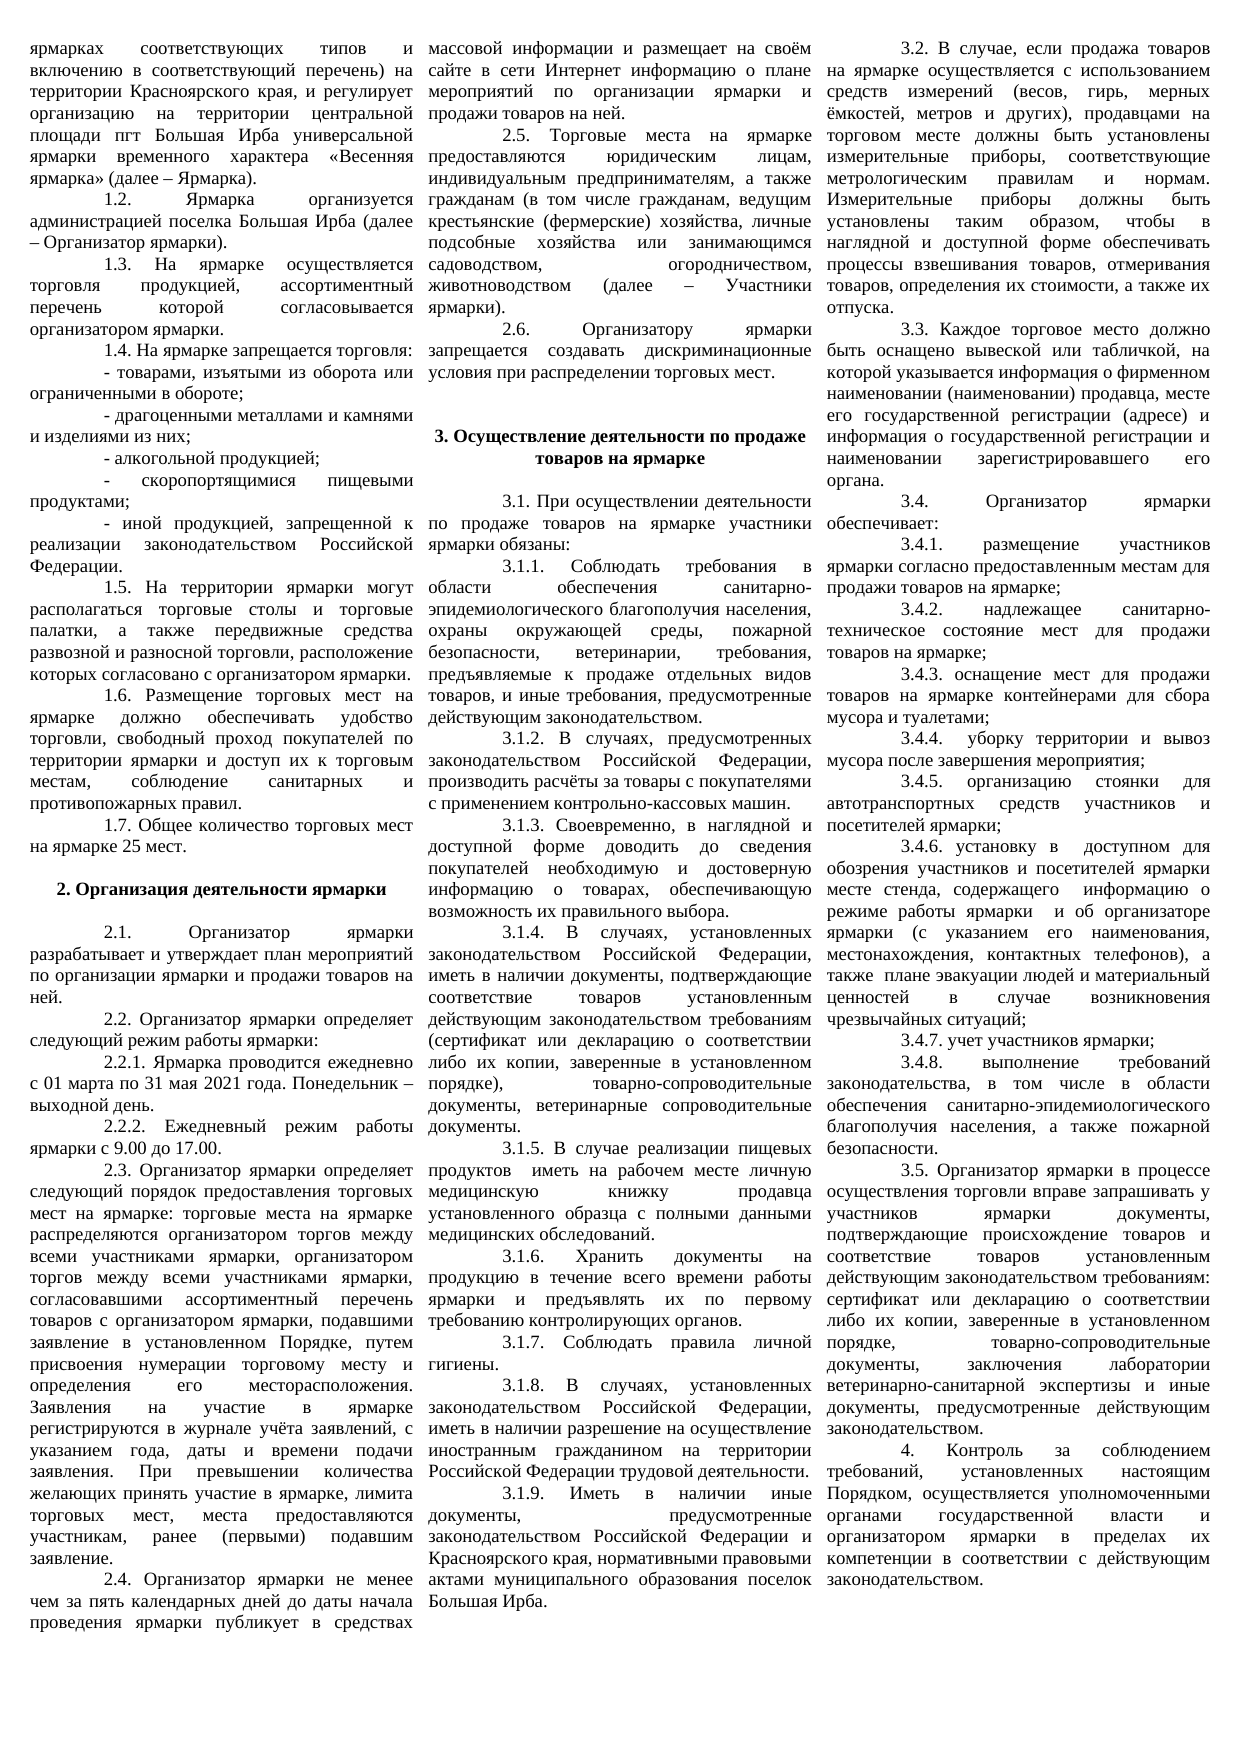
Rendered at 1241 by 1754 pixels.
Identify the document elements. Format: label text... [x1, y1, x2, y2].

text 3.4.2. надлежащее санитарно-техническое состояние мест для продажи товаров на ярмарке; [827, 598, 1211, 662]
text 2. Организация деятельности ярмарки [29, 878, 413, 900]
text 3.4.6. установку в доступном для обозрения участников и посетителей ярмарки месте стенда, содержащего информацию о режиме работы ярмарки и об организаторе ярмарки (с указанием его наименования, местонахождения, контактных телефонов), а также плане эвакуации людей и материальный ценностей в случае возникновения чрезвычайных ситуаций; [827, 835, 1211, 1029]
text 3.4.1. размещение участников ярмарки согласно предоставленным местам для продажи товаров на ярмарке; [827, 533, 1211, 598]
text 4. Контроль за соблюдением требований, установленных настоящим Порядком, осуществляется уполномоченными органами государственной власти и организатором ярмарки в пределах их компетенции в соответствии с действующим законодательством. [827, 1439, 1211, 1590]
text 3.3. Каждое торговое место должно быть оснащено вывеской или табличкой, на которой указывается информация о фирменном наименовании (наименовании) продавца, месте его государственной регистрации (адресе) и информация о государственной регистрации и наименовании зарегистрировавшего его органа. [827, 317, 1211, 490]
text 3.1.3. Своевременно, в наглядной и доступной форме доводить до сведения покупателей необходимую и достоверную информацию о товарах, обеспечивающую возможность их правильного выбора. [428, 813, 812, 921]
text 3.4.4. уборку территории и вывоз мусора после завершения мероприятия; [827, 727, 1211, 770]
text 2.2. Организатор ярмарки определяет следующий режим работы ярмарки: [29, 1007, 413, 1051]
text 3.1.9. Иметь в наличии иные документы, предусмотренные законодательством Российской Федерации и Красноярского края, нормативными правовыми актами муниципального образования поселок Большая Ирба. [428, 1482, 812, 1611]
text 3.4.7. учет участников ярмарки; [827, 1029, 1211, 1051]
text 3.1.8. В случаях, установленных законодательством Российской Федерации, иметь в наличии разрешение на осуществление иностранным гражданином на территории Российской Федерации трудовой деятельности. [428, 1374, 812, 1482]
text 3.4.5. организацию стоянки для автотранспортных средств участников и посетителей ярмарки; [827, 770, 1211, 835]
text - алкогольной продукцией; [29, 447, 413, 468]
text 3.1.5. В случае реализации пищевых продуктов иметь на рабочем месте личную медицинскую книжку продавца установленного образца с полными данными медицинских обследований. [428, 1137, 812, 1245]
text 1.4. На ярмарке запрещается торговля: [29, 339, 413, 361]
text - товарами, изъятыми из оборота или ограниченными в обороте; [29, 361, 413, 404]
text 2.2.2. Ежедневный режим работы ярмарки с 9.00 до 17.00. [29, 1115, 413, 1158]
text 3.1. При осуществлении деятельности по продаже товаров на ярмарке участники ярмарки обязаны: [428, 490, 812, 555]
text 2.1. Организатор ярмарки разрабатывает и утверждает план мероприятий по организации ярмарки и продажи товаров на ней. [29, 921, 413, 1007]
text 3.2. В случае, если продажа товаров на ярмарке осуществляется с использованием средств измерений (весов, гирь, мерных ёмкостей, метров и других), продавцами на торговом месте должны быть установлены измерительные приборы, соответствующие метрологическим правилам и нормам. Измерительные приборы должны быть установлены таким образом, чтобы в наглядной и доступной форме обеспечивать процессы взвешивания товаров, отмеривания товаров, определения их стоимости, а также их отпуска. [827, 37, 1211, 317]
text 3.4.8. выполнение требований законодательства, в том числе в области обеспечения санитарно-эпидемиологического благополучия населения, а также пожарной безопасности. [827, 1051, 1211, 1158]
text 3.4. Организатор ярмарки обеспечивает: [827, 490, 1211, 533]
text 2.6. Организатору ярмарки запрещается создавать дискриминационные условия при распределении торговых мест. [428, 317, 812, 382]
text - скоропортящимися пищевыми продуктами; [29, 468, 413, 512]
text 2.4. Организатор ярмарки не менее чем за пять календарных дней до даты начала проведения ярмарки публикует в средствах массовой информации и размещает на своём сайте в сети Интернет информацию о плане мероприятий по организации ярмарки и продажи товаров на ней. [428, 37, 812, 123]
text 2.2.1. Ярмарка проводится ежедневно с 01 марта по 31 мая 2021 года. Понедельник – выходной день. [29, 1051, 413, 1115]
text 2.4. Организатор ярмарки не менее чем за пять календарных дней до даты начала проведения ярмарки публикует в средствах массовой информации и размещает на своём сайте в сети Интернет информацию о плане мероприятий по организации ярмарки и продажи товаров на ней. [29, 1568, 413, 1633]
text 3.1.2. В случаях, предусмотренных законодательством Российской Федерации, производить расчёты за товары с покупателями с применением контрольно-кассовых машин. [428, 727, 812, 813]
text 3.1.1. Соблюдать требования в области обеспечения санитарно-эпидемиологического благополучия населения, охраны окружающей среды, пожарной безопасности, ветеринарии, требования, предъявляемые к продаже отдельных видов товаров, и иные требования, предусмотренные действующим законодательством. [428, 555, 812, 727]
text 3.1.4. В случаях, установленных законодательством Российской Федерации, иметь в наличии документы, подтверждающие соответствие товаров установленным действующим законодательством требованиям (сертификат или декларацию о соответствии либо их копии, заверенные в установленном порядке), товарно-сопроводительные документы, ветеринарные сопроводительные документы. [428, 921, 812, 1137]
text 3.1.7. Соблюдать правила личной гигиены. [428, 1331, 812, 1374]
text 1.5. На территории ярмарки могут располагаться торговые столы и торговые палатки, а также передвижные средства развозной и разносной торговли, расположение которых согласовано с организатором ярмарки. [29, 576, 413, 684]
text - иной продукцией, запрещенной к реализации законодательством Российской Федерации. [29, 512, 413, 576]
text 1.2. Ярмарка организуется администрацией поселка Большая Ирба (далее – Организатор ярмарки). [29, 188, 413, 253]
text - драгоценными металлами и камнями и изделиями из них; [29, 404, 413, 447]
text 2.3. Организатор ярмарки определяет следующий порядок предоставления торговых мест на ярмарке: торговые места на ярмарке распределяются организатором торгов между всеми участниками ярмарки, организатором торгов между всеми участниками ярмарки, согласовавшими ассортиментный перечень товаров с организатором ярмарки, подавшими заявление в установленном Порядке, путем присвоения нумерации торговому месту и определения его месторасположения. Заявления на участие в ярмарке регистрируются в журнале учёта заявлений, с указанием года, даты и времени подачи заявления. При превышении количества желающих принять участие в ярмарке, лимита торговых мест, места предоставляются участникам, ранее (первыми) подавшим заявление. [29, 1158, 413, 1568]
text 3.1.6. Хранить документы на продукцию в течение всего времени работы ярмарки и предъявлять их по первому требованию контролирующих органов. [428, 1245, 812, 1331]
text 3.4.3. оснащение мест для продажи товаров на ярмарке контейнерами для сбора мусора и туалетами; [827, 662, 1211, 727]
text 2.5. Торговые места на ярмарке предоставляются юридическим лицам, индивидуальным предпринимателям, а также гражданам (в том числе гражданам, ведущим крестьянские (фермерские) хозяйства, личные подсобные хозяйства или занимающимся садоводством, огородничеством, животноводством (далее – Участники ярмарки). [428, 123, 812, 317]
text 3.5. Организатор ярмарки в процессе осуществления торговли вправе запрашивать у участников ярмарки документы, подтверждающие происхождение товаров и соответствие товаров установленным действующим законодательством требованиям: сертификат или декларацию о соответствии либо их копии, заверенные в установленном порядке, товарно-сопроводительные документы, заключения лаборатории ветеринарно-санитарной экспертизы и иные документы, предусмотренные действующим законодательством. [827, 1158, 1211, 1439]
text 1.6. Размещение торговых мест на ярмарке должно обеспечивать удобство торговли, свободный проход покупателей по территории ярмарки и доступ их к торговым местам, соблюдение санитарных и противопожарных правил. [29, 684, 413, 813]
text 3. Осуществление деятельности по продаже товаров на ярмарке [428, 425, 812, 468]
text 1.7. Общее количество торговых мест на ярмарке 25 мест. [29, 813, 413, 857]
text 1.3. На ярмарке осуществляется торговля продукцией, ассортиментный перечень которой согласовывается организатором ярмарки. [29, 253, 413, 339]
